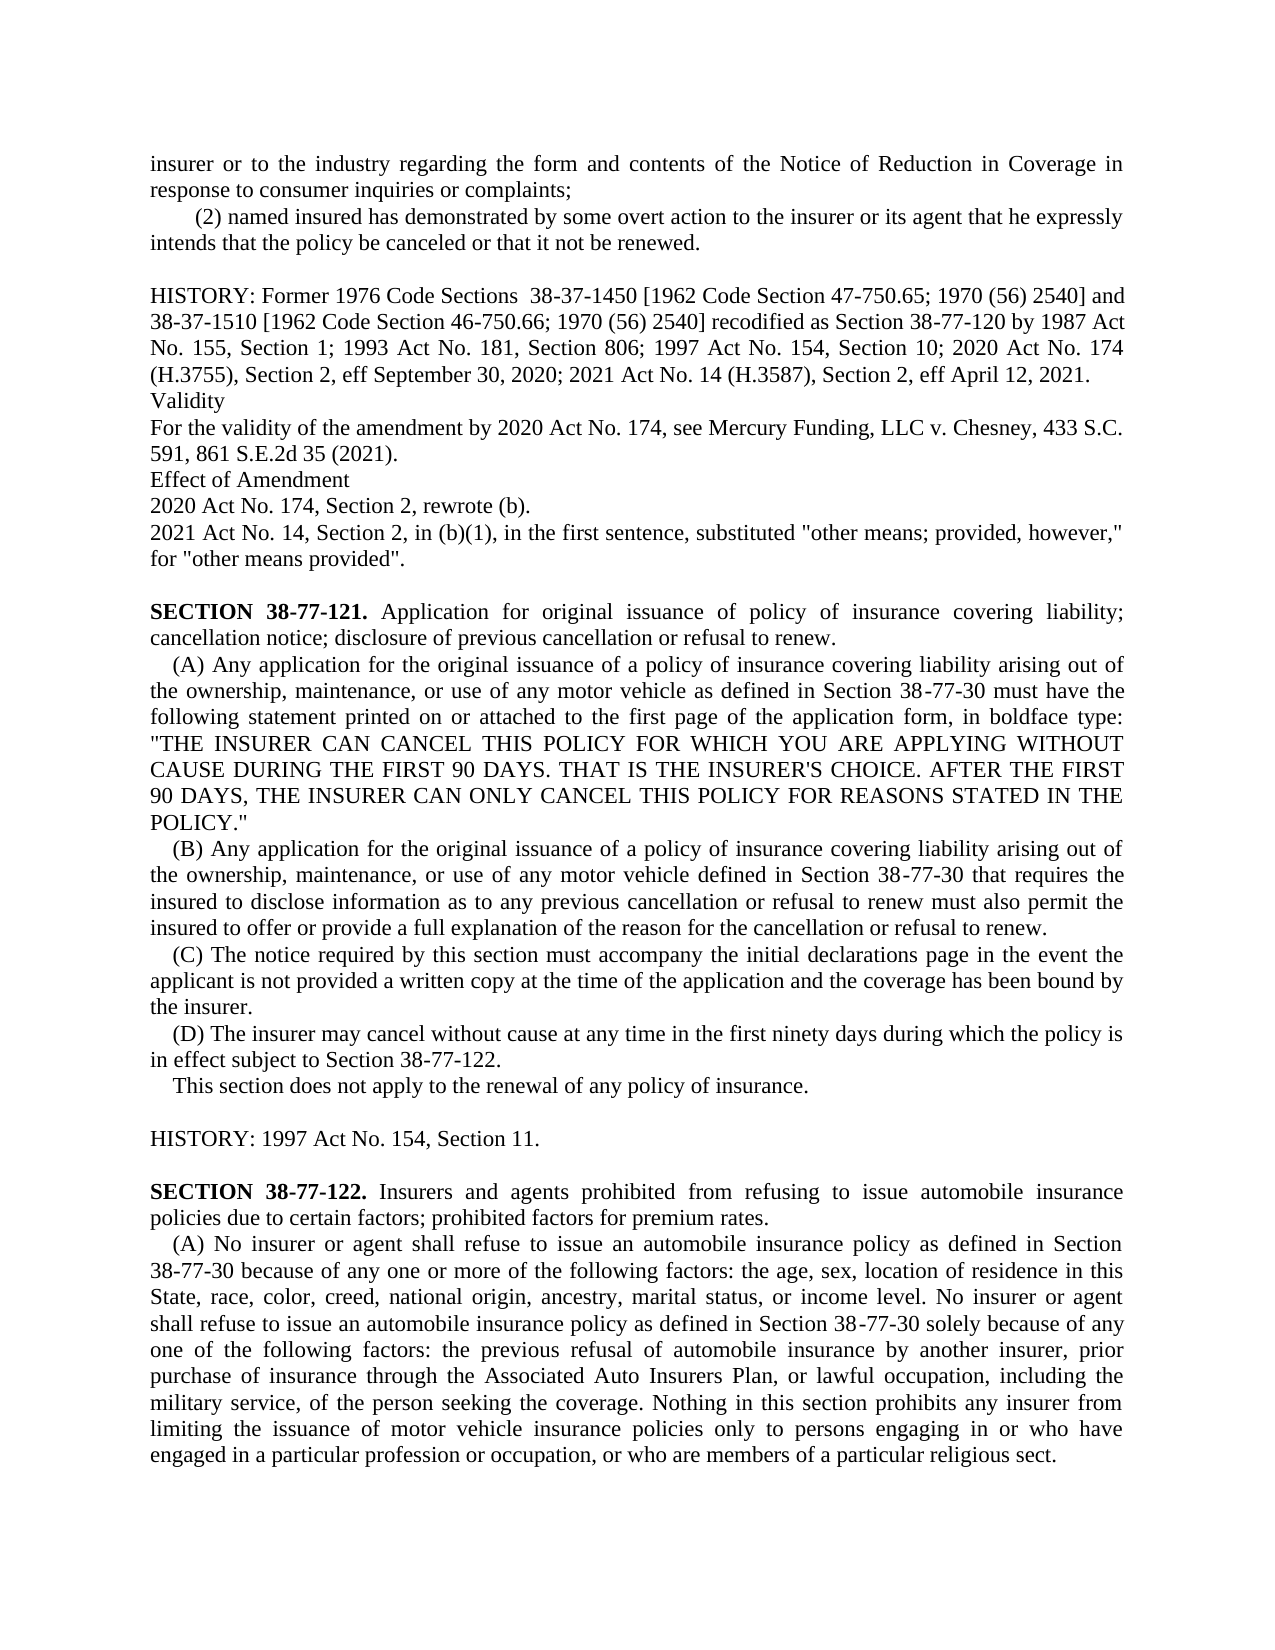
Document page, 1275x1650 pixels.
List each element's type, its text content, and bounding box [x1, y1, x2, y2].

text (2) named insured has demonstrated by some overt action to the insurer or its agent that he expressly intends that the policy be canceled or that it not be renewed. [150, 203, 1125, 255]
text Effect of Amendment [150, 466, 1125, 493]
text (A) Any application for the original issuance of a policy of insurance covering liability arising out of the ownership, maintenance, or use of any motor vehicle as defined in Section 38-77-30 must have the following statement printed on or attached to the first page of the application form, in boldface type: "THE INSURER CAN CANCEL THIS POLICY FOR WHICH YOU ARE APPLYING WITHOUT CAUSE DURING THE FIRST 90 DAYS. THAT IS THE INSURER'S CHOICE. AFTER THE FIRST 90 DAYS, THE INSURER CAN ONLY CANCEL THIS POLICY FOR REASONS STATED IN THE POLICY." [150, 651, 1125, 835]
text (D) The insurer may cancel without cause at any time in the first ninety days during which the policy is in effect subject to Section 38-77-122. [150, 1020, 1125, 1072]
text HISTORY: 1997 Act No. 154, Section 11. [150, 1125, 1125, 1151]
text Validity [150, 387, 1125, 413]
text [150, 150, 1125, 203]
text HISTORY: Former 1976 Code Sections 38-37-1450 [1962 Code Section 47-750.65; 1970 (56) 2540] and 38-37-1510 [1962 Code Section 46-750.66; 1970 (56) 2540] recodified as Section 38-77-120 by 1987 Act No. 155, Section 1; 1993 Act No. 181, Section 806; 1997 Act No. 154, Section 10; 2020 Act No. 174 (H.3755), Section 2, eff September 30, 2020; 2021 Act No. 14 (H.3587), Section 2, eff April 12, 2021. [150, 282, 1125, 387]
text For the validity of the amendment by 2020 Act No. 174, see Mercury Funding, LLC v. Chesney, 433 S.C. 591, 861 S.E.2d 35 (2021). [150, 413, 1125, 466]
text 2020 Act No. 174, Section 2, rewrote (b). [150, 493, 1125, 519]
text (C) The notice required by this section must accompany the initial declarations page in the event the applicant is not provided a written copy at the time of the application and the coverage has been bound by the insurer. [150, 941, 1125, 1020]
text SECTION 38-77-122. Insurers and agents prohibited from refusing to issue automobile insurance policies due to certain factors; prohibited factors for premium rates. [150, 1178, 1125, 1231]
text SECTION 38-77-121. Application for original issuance of policy of insurance covering liability; cancellation notice; disclosure of previous cancellation or refusal to renew. [150, 598, 1125, 651]
text 2021 Act No. 14, Section 2, in (b)(1), in the first sentence, substituted "other means; provided, however," for "other means provided". [150, 519, 1125, 572]
text (A) No insurer or agent shall refuse to issue an automobile insurance policy as defined in Section 38-77-30 because of any one or more of the following factors: the age, sex, location of residence in this State, race, color, creed, national origin, ancestry, marital status, or income level. No insurer or agent shall refuse to issue an automobile insurance policy as defined in Section 38-77-30 solely because of any one of the following factors: the previous refusal of automobile insurance by another insurer, prior purchase of insurance through the Associated Auto Insurers Plan, or lawful occupation, including the military service, of the person seeking the coverage. Nothing in this section prohibits any insurer from limiting the issuance of motor vehicle insurance policies only to persons engaging in or who have engaged in a particular profession or occupation, or who are members of a particular religious sect. [150, 1231, 1125, 1468]
text (B) Any application for the original issuance of a policy of insurance covering liability arising out of the ownership, maintenance, or use of any motor vehicle defined in Section 38-77-30 that requires the insured to disclose information as to any previous cancellation or refusal to renew must also permit the insured to offer or provide a full explanation of the reason for the cancellation or refusal to renew. [150, 835, 1125, 941]
text This section does not apply to the renewal of any policy of insurance. [150, 1072, 1125, 1099]
